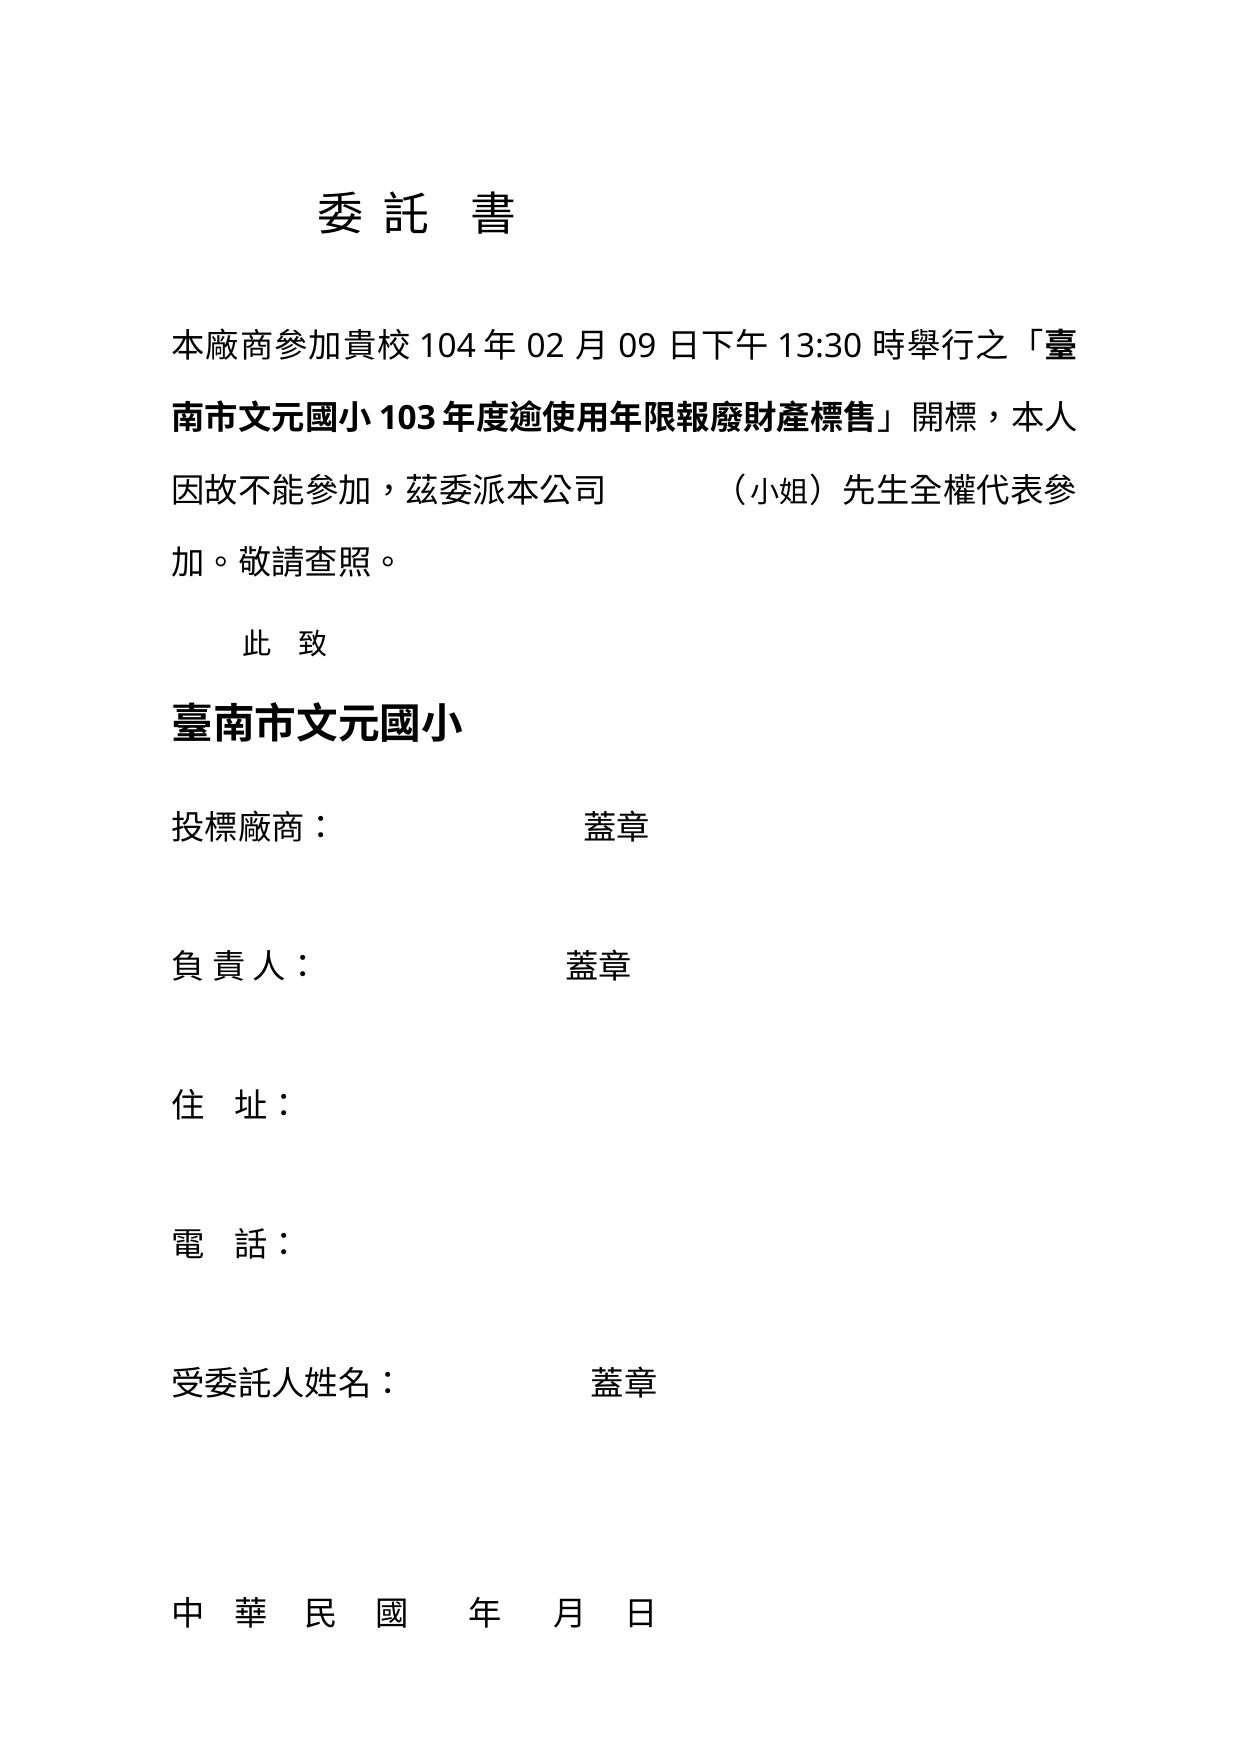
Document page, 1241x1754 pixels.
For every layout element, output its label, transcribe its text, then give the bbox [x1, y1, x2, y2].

text 委 託 書 [171, 177, 1078, 244]
subtitle 臺南市文元國小 [171, 676, 1078, 751]
text 本廠商參加貴校104年 02 月 09 日下午13:30 時舉行之「臺南市文元國小103年度逾使用年限報廢財產標售」開標，本人因故不能參加，茲委派本公司 （小姐）先生全權代表參加。敬請查照。 [171, 319, 1078, 584]
text 投標廠商： 蓋章 [171, 801, 1078, 849]
text 此 致 [171, 621, 1078, 663]
text 電 話： [171, 1218, 1078, 1266]
text 中 華 民 國 年 月 日 [171, 1587, 1078, 1635]
text 受委託人姓名： 蓋章 [171, 1357, 1078, 1405]
text 住 址： [171, 1079, 1078, 1127]
text 負 責 人： 蓋章 [171, 939, 1078, 988]
